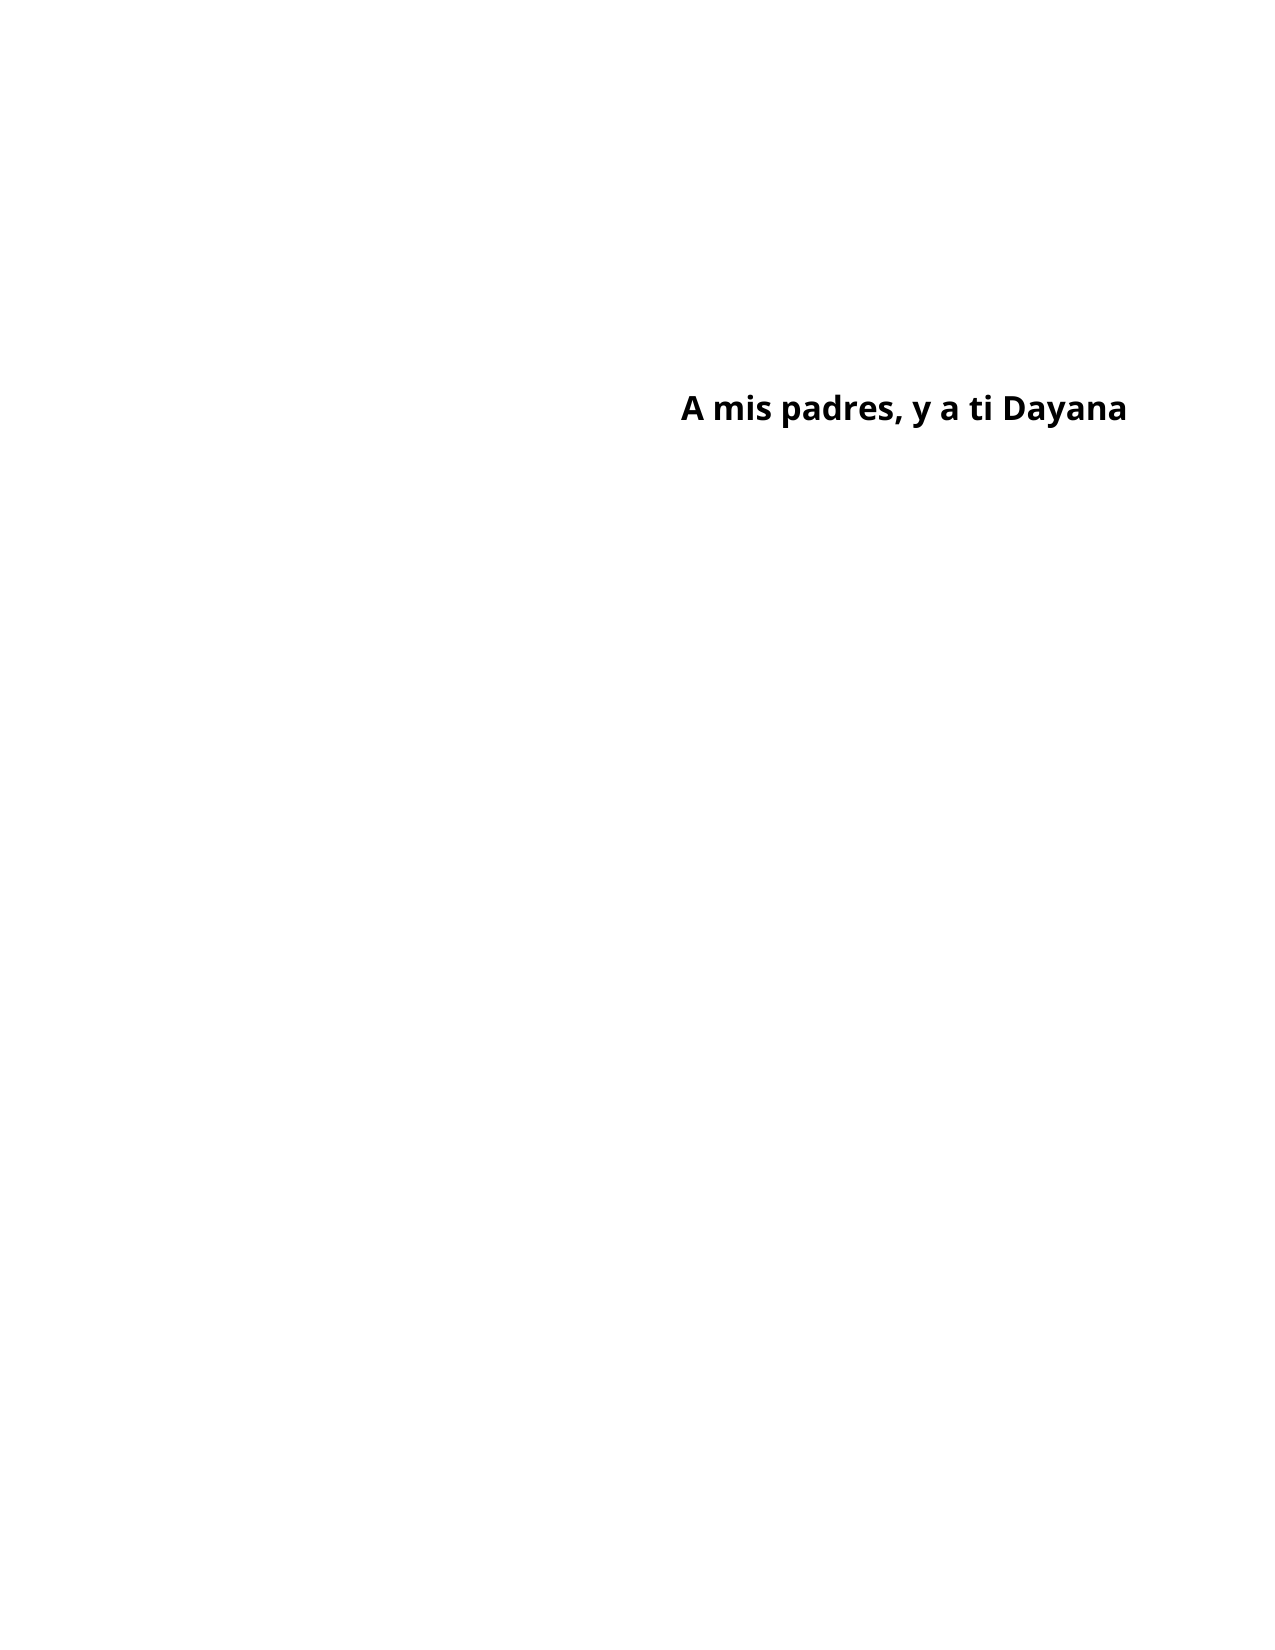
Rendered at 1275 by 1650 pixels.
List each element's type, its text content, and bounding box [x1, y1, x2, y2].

text A mis padres, y a ti Dayana [147, 385, 1128, 430]
